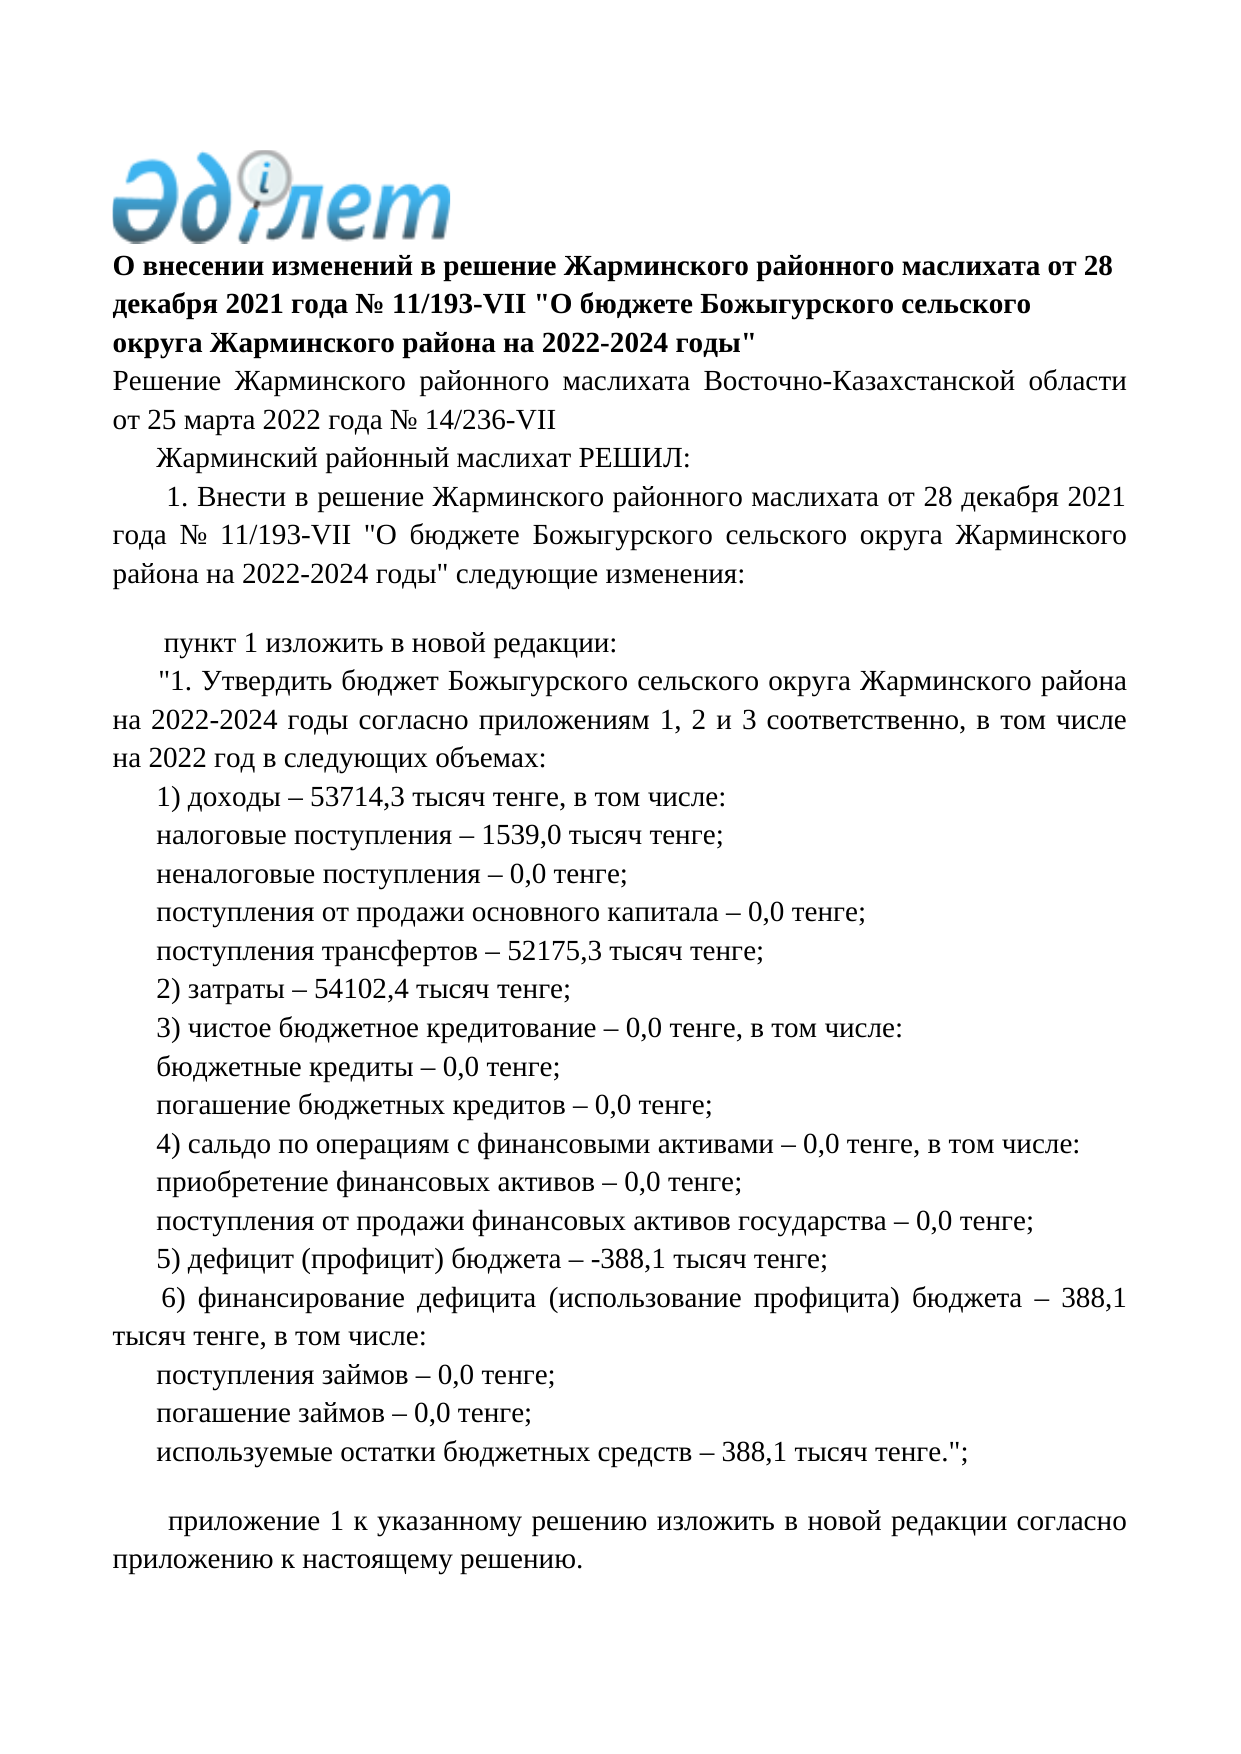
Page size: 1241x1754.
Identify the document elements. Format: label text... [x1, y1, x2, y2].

text 4) сальдо по операциям с финансовыми активами – 0,0 тенге, в том числе: [112, 1126, 1128, 1159]
text приобретение финансовых активов – 0,0 тенге; [112, 1164, 1128, 1198]
text 2) затраты – 54102,4 тысяч тенге; [112, 972, 1128, 1005]
text поступления от продажи финансовых активов государства – 0,0 тенге; [112, 1203, 1128, 1236]
picture [112, 150, 451, 244]
text неналоговые поступления – 0,0 тенге; [112, 856, 1128, 889]
text приложение 1 к указанному решению изложить в новой редакции согласно приложению к настоящему решению. [112, 1503, 1128, 1575]
text "1. Утвердить бюджет Божыгурского сельского округа Жарминского района на 2022-2024 годы согласно приложениям 1, 2 и 3 соответственно, в том числе на 2022 год в следующих объемах: [112, 663, 1128, 774]
text погашение бюджетных кредитов – 0,0 тенге; [112, 1087, 1128, 1121]
text 5) дефицит (профицит) бюджета – -388,1 тысяч тенге; [112, 1241, 1128, 1275]
text Решение Жарминского районного маслихата Восточно-Казахстанской области от 25 марта 2022 года № 14/236-VII [112, 363, 1128, 435]
text погашение займов – 0,0 тенге; [112, 1396, 1128, 1429]
text используемые остатки бюджетных средств – 388,1 тысяч тенге."; [112, 1434, 1128, 1468]
text поступления займов – 0,0 тенге; [112, 1357, 1128, 1391]
text 1. Внести в решение Жарминского районного маслихата от 28 декабря 2021 года № 11/193-VII "О бюджете Божыгурского сельского округа Жарминского района на 2022-2024 годы" следующие изменения: [112, 479, 1128, 589]
text Жарминский районный маслихат РЕШИЛ: [112, 440, 1128, 474]
text пункт 1 изложить в новой редакции: [112, 625, 1128, 658]
text бюджетные кредиты – 0,0 тенге; [112, 1049, 1128, 1082]
text налоговые поступления – 1539,0 тысяч тенге; [112, 817, 1128, 851]
text О внесении изменений в решение Жарминского районного маслихата от 28 декабря 2021 года № 11/193-VII "О бюджете Божыгурского сельского округа Жарминского района на 2022-2024 годы" [112, 248, 1128, 358]
text 6) финансирование дефицита (использование профицита) бюджета – 388,1 тысяч тенге, в том числе: [112, 1280, 1128, 1352]
text поступления от продажи основного капитала – 0,0 тенге; [112, 894, 1128, 928]
text поступления трансфертов – 52175,3 тысяч тенге; [112, 933, 1128, 967]
text 3) чистое бюджетное кредитование – 0,0 тенге, в том числе: [112, 1010, 1128, 1044]
text 1) доходы – 53714,3 тысяч тенге, в том числе: [112, 779, 1128, 812]
